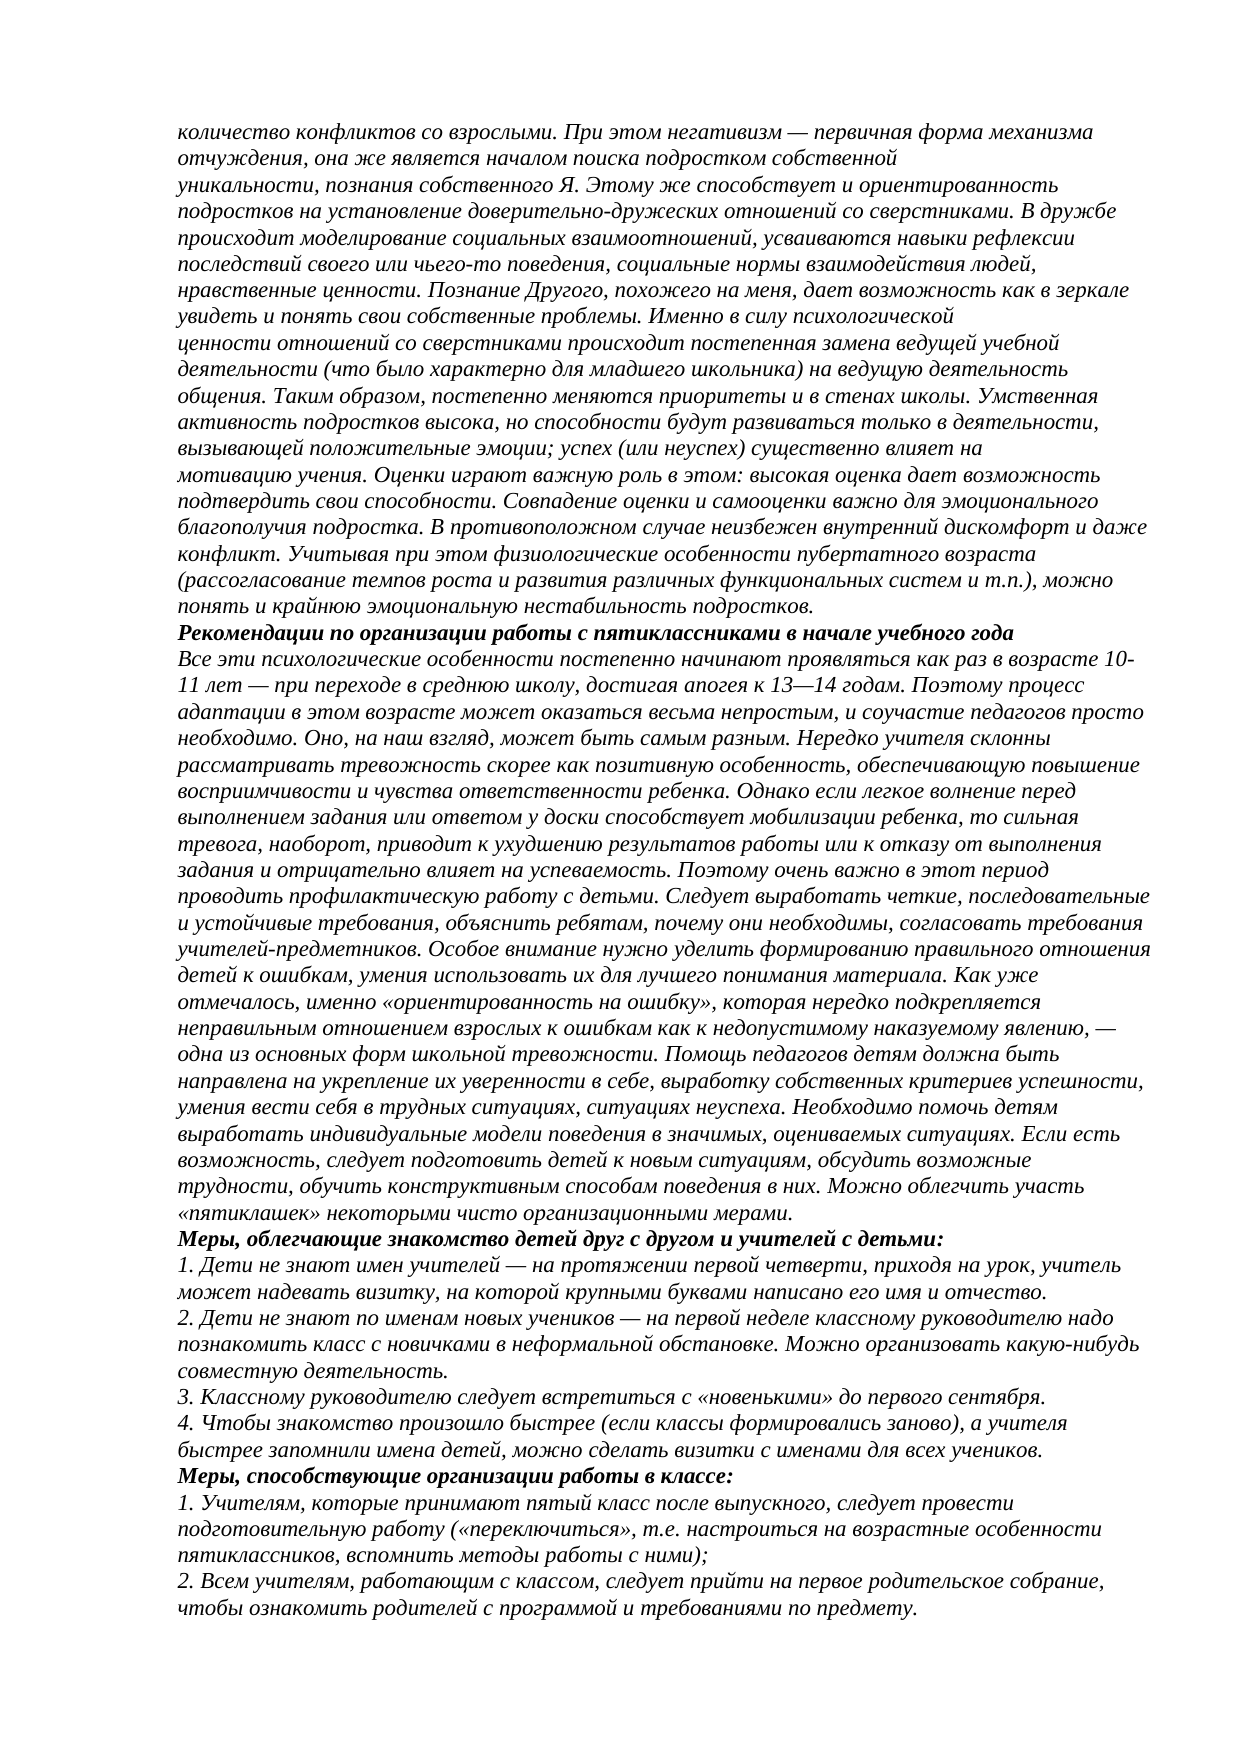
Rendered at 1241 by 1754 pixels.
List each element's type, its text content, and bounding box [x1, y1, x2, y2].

text уникальности, познания собственного Я. Этому же способствует и ориентированность подростков на установление доверительно-дружеских отношений со сверстниками. В дружбе происходит моделирование социальных взаимоотношений, усваиваются навыки рефлексии последствий своего или чьего-то поведения, социальные нормы взаимодействия людей, нравственные ценности. Познание Другого, похожего на меня, дает возможность как в зеркале увидеть и понять свои собственные проблемы. Именно в силу психологической [177, 171, 1152, 329]
text 4. Чтобы знакомство произошло быстрее (если классы формировались заново), а учителя быстрее запомнили имена детей, можно сделать визитки с именами для всех учеников. [177, 1409, 1152, 1462]
text 1. Учителям, которые принимают пятый класс после выпускного, следует провести подготовительную работу («переключиться», т.е. настроиться на возрастные особенности пятиклассников, вспомнить методы работы с ними); [177, 1488, 1152, 1568]
text 2. Всем учителям, работающим с классом, следует прийти на первое родительское собрание, чтобы ознакомить родителей с программой и требованиями по предмету. [177, 1568, 1152, 1620]
text Меры, способствующие организации работы в классе: [177, 1462, 1152, 1488]
text мотивацию учения. Оценки играют важную роль в этом: высокая оценка дает возможность подтвердить свои способности. Совпадение оценки и самооценки важно для эмоционального благополучия подростка. В противоположном случае неизбежен внутренний дискомфорт и даже конфликт. Учитывая при этом физиологические особенности пубертатного возраста (рассогласование темпов роста и развития различных функциональных систем и т.п.), можно понять и крайнюю эмоциональную нестабильность подростков. [177, 461, 1152, 619]
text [177, 118, 1152, 171]
text 1. Дети не знают имен учителей — на протяжении первой четверти, приходя на урок, учитель может надевать визитку, на которой крупными буквами написано его имя и отчество. [177, 1251, 1152, 1304]
text 2. Дети не знают по именам новых учеников — на первой неделе классному руководителю надо познакомить класс с новичками в неформальной обстановке. Можно организовать какую-нибудь совместную деятельность. [177, 1304, 1152, 1383]
text Меры, облегчающие знакомство детей друг с другом и учителей с детьми: [177, 1225, 1152, 1251]
text ценности отношений со сверстниками происходит постепенная замена ведущей учебной деятельности (что было характерно для младшего школьника) на ведущую деятельность общения. Таким образом, постепенно меняются приоритеты и в стенах школы. Умственная активность подростков высока, но способности будут развиваться только в деятельности, вызывающей положительные эмоции; успех (или неуспех) существенно влияет на [177, 329, 1152, 461]
text Рекомендации по организации работы с пятиклассниками в начале учебного года [177, 619, 1152, 645]
text Все эти психологические особенности постепенно начинают проявляться как раз в возрасте 10-11 лет — при переходе в среднюю школу, достигая апогея к 13—14 годам. Поэтому процесс адаптации в этом возрасте может оказаться весьма непростым, и соучастие педагогов просто необходимо. Оно, на наш взгляд, может быть самым разным. Нередко учителя склонны рассматривать тревожность скорее как позитивную особенность, обеспечивающую повышение восприимчивости и чувства ответственности ребенка. Однако если легкое волнение перед выполнением задания или ответом у доски способствует мобилизации ребенка, то сильная тревога, наоборот, приводит к ухудшению результатов работы или к отказу от выполнения задания и отрицательно влияет на успеваемость. Поэтому очень важно в этот период проводить профилактическую работу с детьми. Следует выработать четкие, последовательные и устойчивые требования, объяснить ребятам, почему они необходимы, согласовать требования учителей-предметников. Особое внимание нужно уделить формированию правильного отношения детей к ошибкам, умения использовать их для лучшего понимания материала. Как уже отмечалось, именно «ориентированность на ошибку», которая нередко подкрепляется неправильным отношением взрослых к ошибкам как к недопустимому наказуемому явлению, — одна из основных форм школьной тревожности. Помощь педагогов детям должна быть направлена на укрепление их уверенности в себе, выработку собственных критериев успешности, умения вести себя в трудных ситуациях, ситуациях неуспеха. Необходимо помочь детям выработать индивидуальные модели поведения в значимых, оцениваемых ситуациях. Если есть возможность, следует подготовить детей к новым ситуациям, обсудить возможные трудности, обучить конструктивным способам поведения в них. Можно облегчить участь «пятиклашек» некоторыми чисто организационными мерами. [177, 645, 1152, 1225]
text 3. Классному руководителю следует встретиться с «новенькими» до первого сентября. [177, 1383, 1152, 1409]
